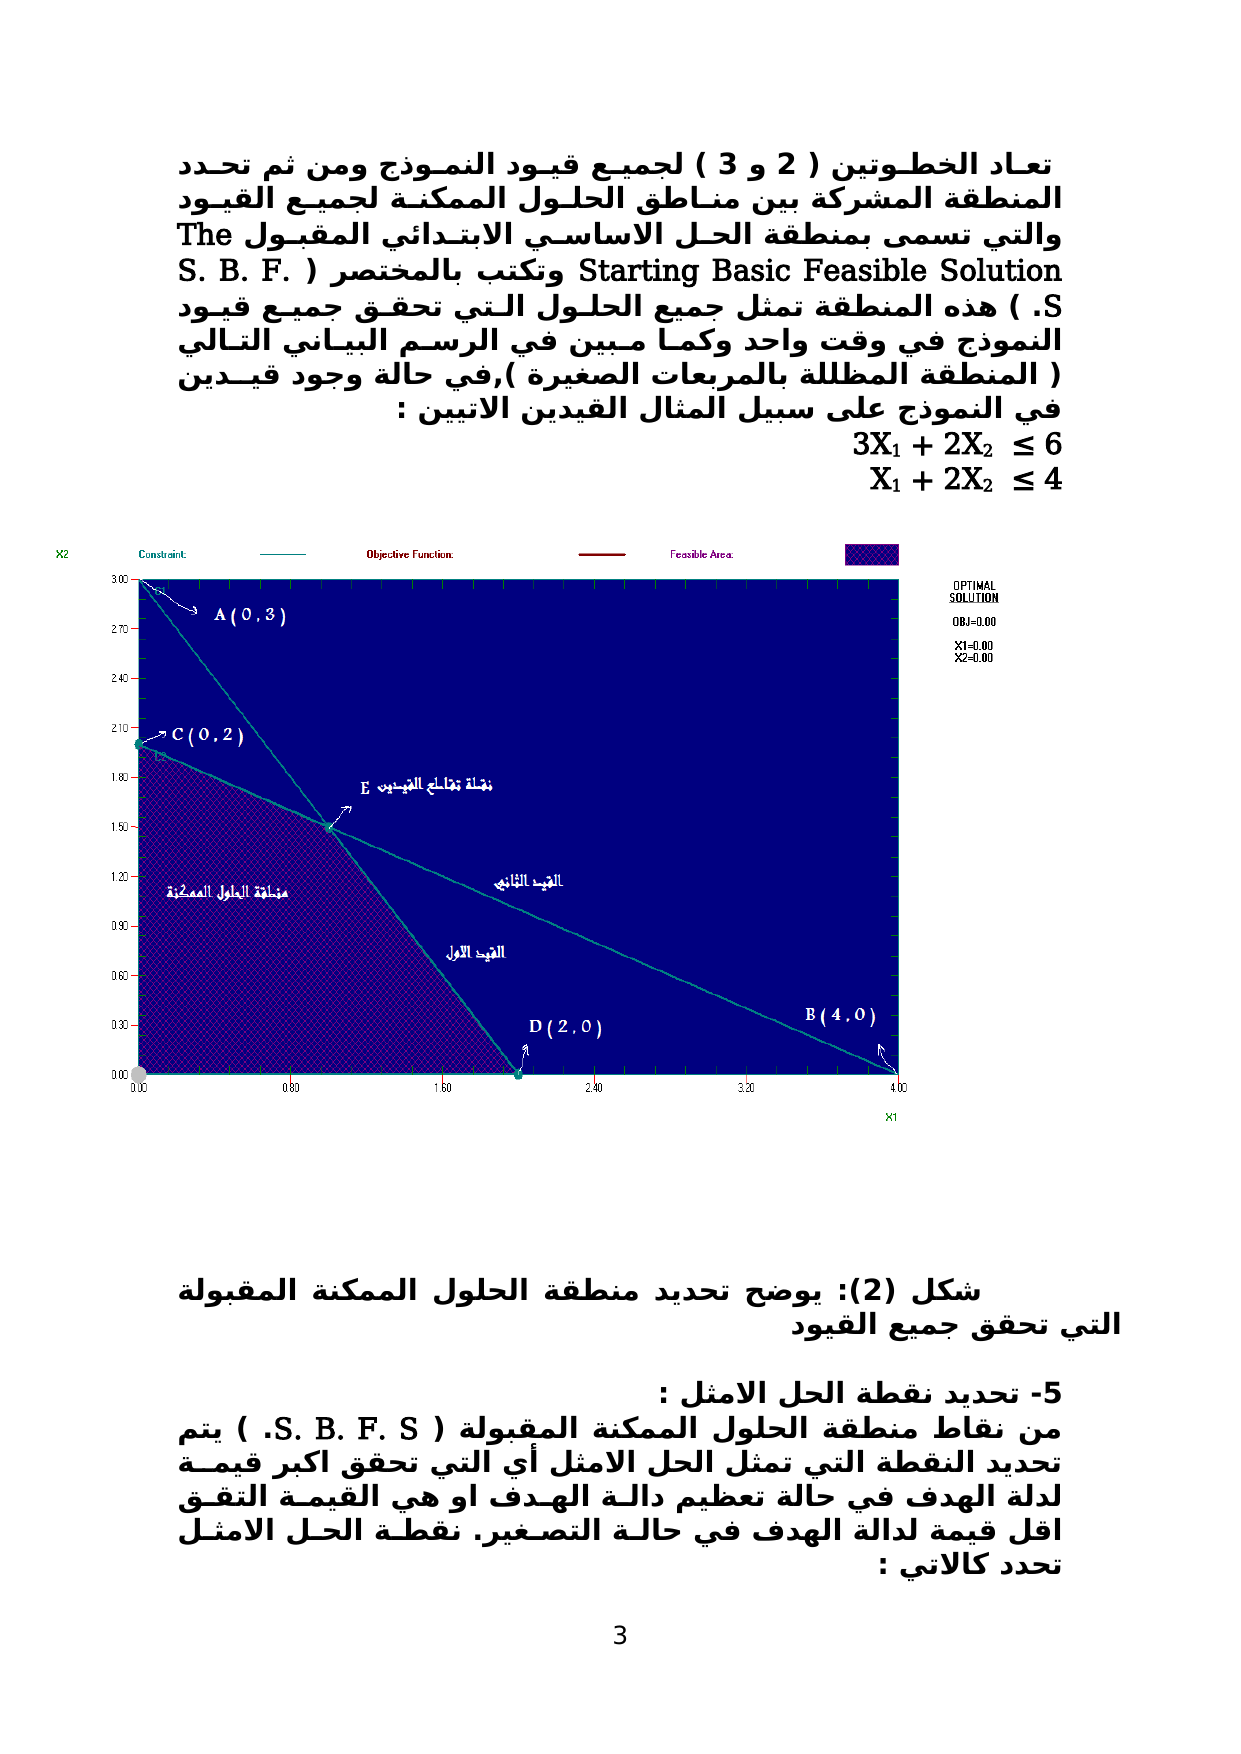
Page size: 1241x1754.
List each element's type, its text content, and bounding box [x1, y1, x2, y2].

text 3X1 + 2X2 ≤ 6 [177, 425, 1063, 460]
text تعاد الخطوتين ( 2 و 3 ) لجميع قيود النموذج ومن ثم تحدد المنطقة المشركة بين مناطق الحلول الممكنة لجميع القيود والتي تسمى بمنطقة الحل الاساسي الابتدائي المقبول The Starting Basic Feasible Solution وتكتب بالمختصر ( S. B. F. S. ) هذه المنطقة تمثل جميع الحلول التي تحقق جميع قيود النموذج في وقت واحد وكما مبين في الرسم البياني التالي ( المنطقة المظللة بالمربعات الصغيرة ),في حالة وجود قيدين في النموذج على سبيل المثال القيدين الاتيين : [177, 148, 1063, 425]
text شكل (2): يوضح تحديد منطقة الحلول الممكنة المقبولة التي تحقق جميع القيود [177, 1273, 1122, 1341]
text X1 + 2X2 ≤ 4 [177, 460, 1063, 495]
text من نقاط منطقة الحلول الممكنة المقبولة ( S. B. F. S. ) يتم تحديد النقطة التي تمثل الحل الامثل أي التي تحقق اكبر قيمة لدلة الهدف في حالة تعظيم دالة الهدف او هي القيمة التقق اقل قيمة لدالة الهدف في حالة التصغير. نقطة الحل الامثل تحدد كالاتي : [177, 1410, 1063, 1582]
picture [0, 530, 1063, 1239]
text 5- تحديد نقطة الحل الامثل : [177, 1376, 1063, 1410]
